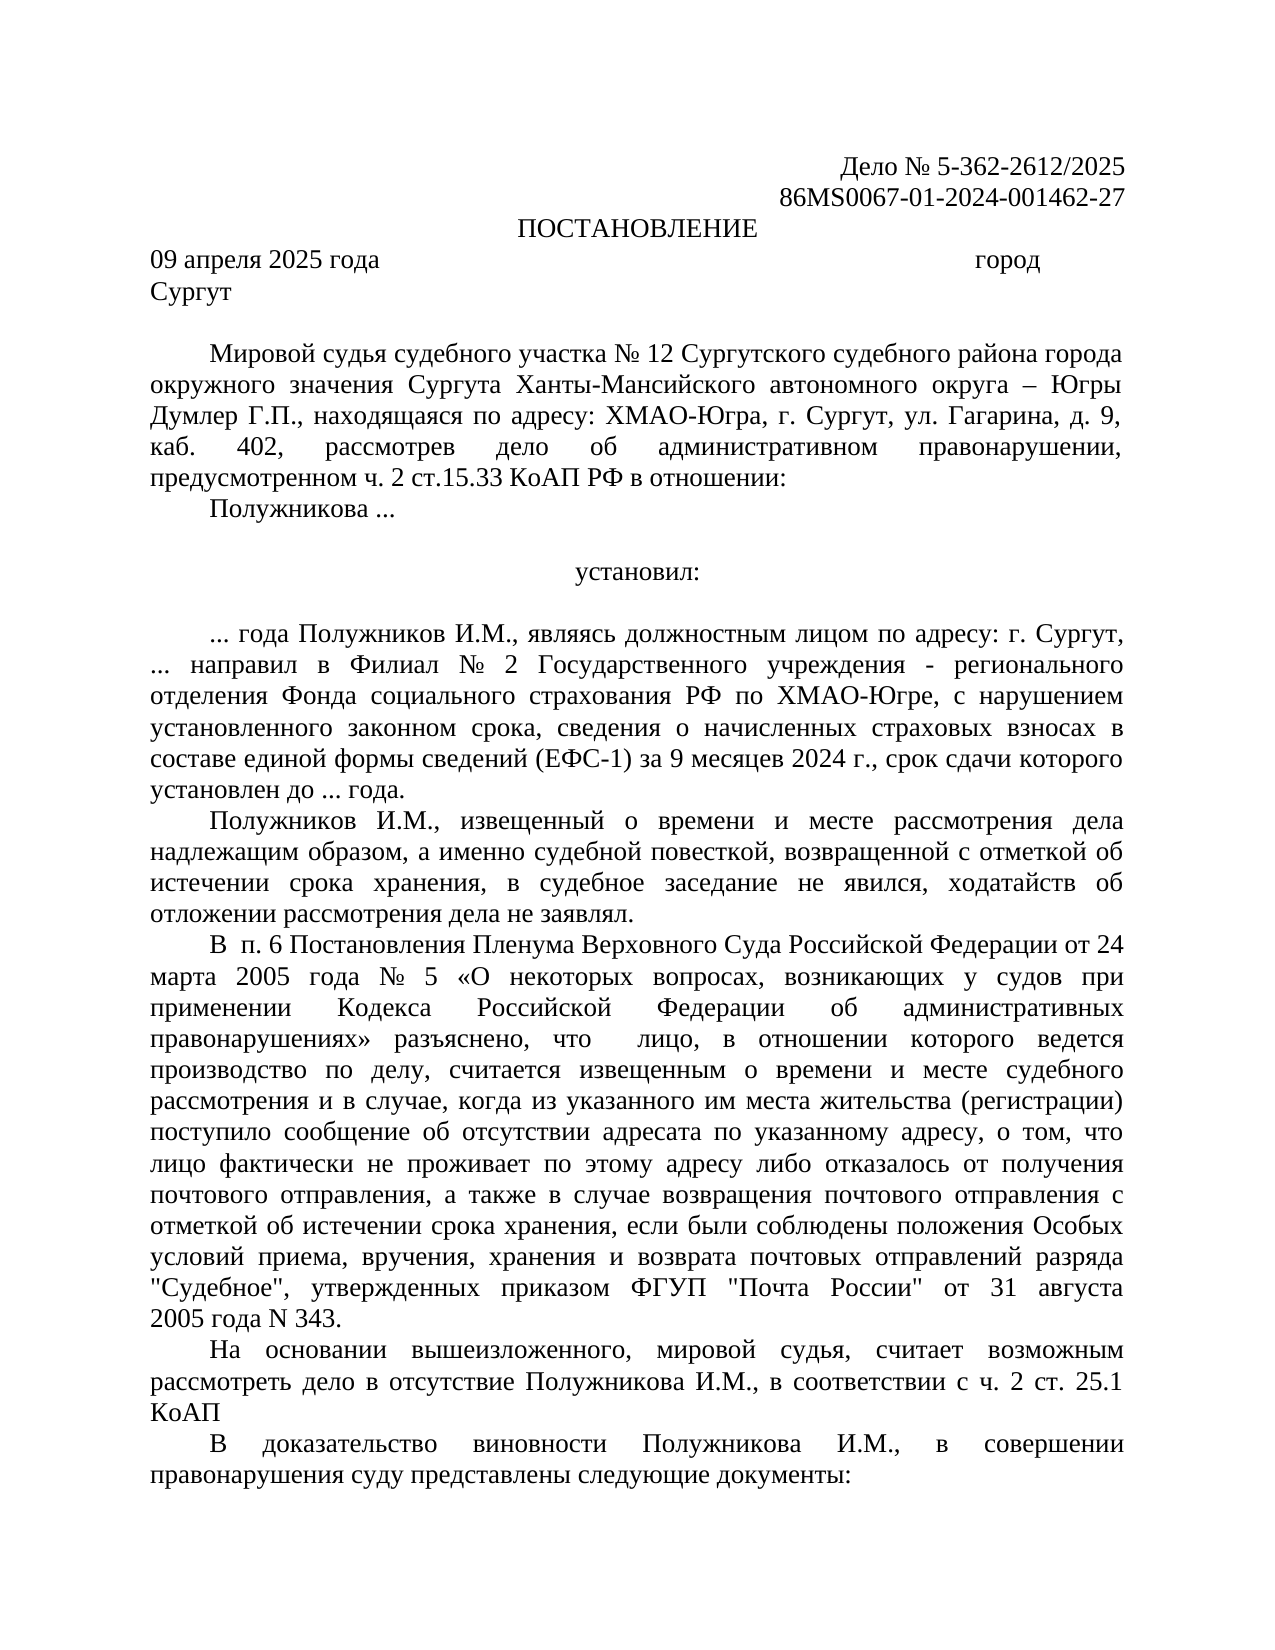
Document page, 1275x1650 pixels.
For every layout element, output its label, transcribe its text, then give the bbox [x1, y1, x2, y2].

text Дело № 5-362-2612/2025 [150, 150, 1125, 181]
text ... года Полужников И.М., являясь должностным лицом по адресу: г. Сургут, ... направил в Филиал № 2 Государственного учреждения - регионального отделения Фонда социального страхования РФ по ХМАО-Югре, с нарушением установленного законном срока, сведения о начисленных страховых взносах в составе единой формы сведений (ЕФС-1) за 9 месяцев 2024 г., срок сдачи которого установлен до ... года. [150, 617, 1125, 804]
text 09 апреля 2025 года город Сургут [150, 243, 1125, 306]
text В доказательство виновности Полужникова И.М., в совершении правонарушения суду представлены следующие документы: [150, 1427, 1125, 1489]
text На основании вышеизложенного, мировой судья, считает возможным рассмотреть дело в отсутствие Полужникова И.М., в соответствии с ч. 2 ст. 25.1 КоАП [150, 1333, 1125, 1427]
text ПОСТАНОВЛЕНИЕ [150, 212, 1125, 243]
text установил: [150, 555, 1125, 586]
text Полужникова ... [150, 493, 1125, 524]
text 86MS0067-01-2024-001462-27 [150, 181, 1125, 212]
text Полужников И.М., извещенный о времени и месте рассмотрения дела надлежащим образом, а именно судебной повесткой, возвращенной с отметкой об истечении срока хранения, в судебное заседание не явился, ходатайств об отложении рассмотрения дела не заявлял. [150, 804, 1125, 929]
text В п. 6 Постановления Пленума Верховного Суда Российской Федерации от 24 марта 2005 года № 5 «О некоторых вопросах, возникающих у судов при применении Кодекса Российской Федерации об административных правонарушениях» разъяснено, что лицо, в отношении которого ведется производство по делу, считается извещенным о времени и месте судебного рассмотрения и в случае, когда из указанного им места жительства (регистрации) поступило сообщение об отсутствии адресата по указанному адресу, о том, что лицо фактически не проживает по этому адресу либо отказалось от получения почтового отправления, а также в случае возвращения почтового отправления с отметкой об истечении срока хранения, если были соблюдены положения Особых условий приема, вручения, хранения и возврата почтовых отправлений разряда "Судебное", утвержденных приказом ФГУП "Почта России" от 31 августа 2005 года N 343. [150, 929, 1125, 1333]
text Мировой судья судебного участка № 12 Сургутского судебного района города окружного значения Сургута Ханты-Мансийского автономного округа – Югры Думлер Г.П., находящаяся по адресу: ХМАО-Югра, г. Сургут, ул. Гагарина, д. 9, каб. 402, рассмотрев дело об административном правонарушении, предусмотренном ч. 2 ст.15.33 КоАП РФ в отношении: [150, 337, 1123, 493]
